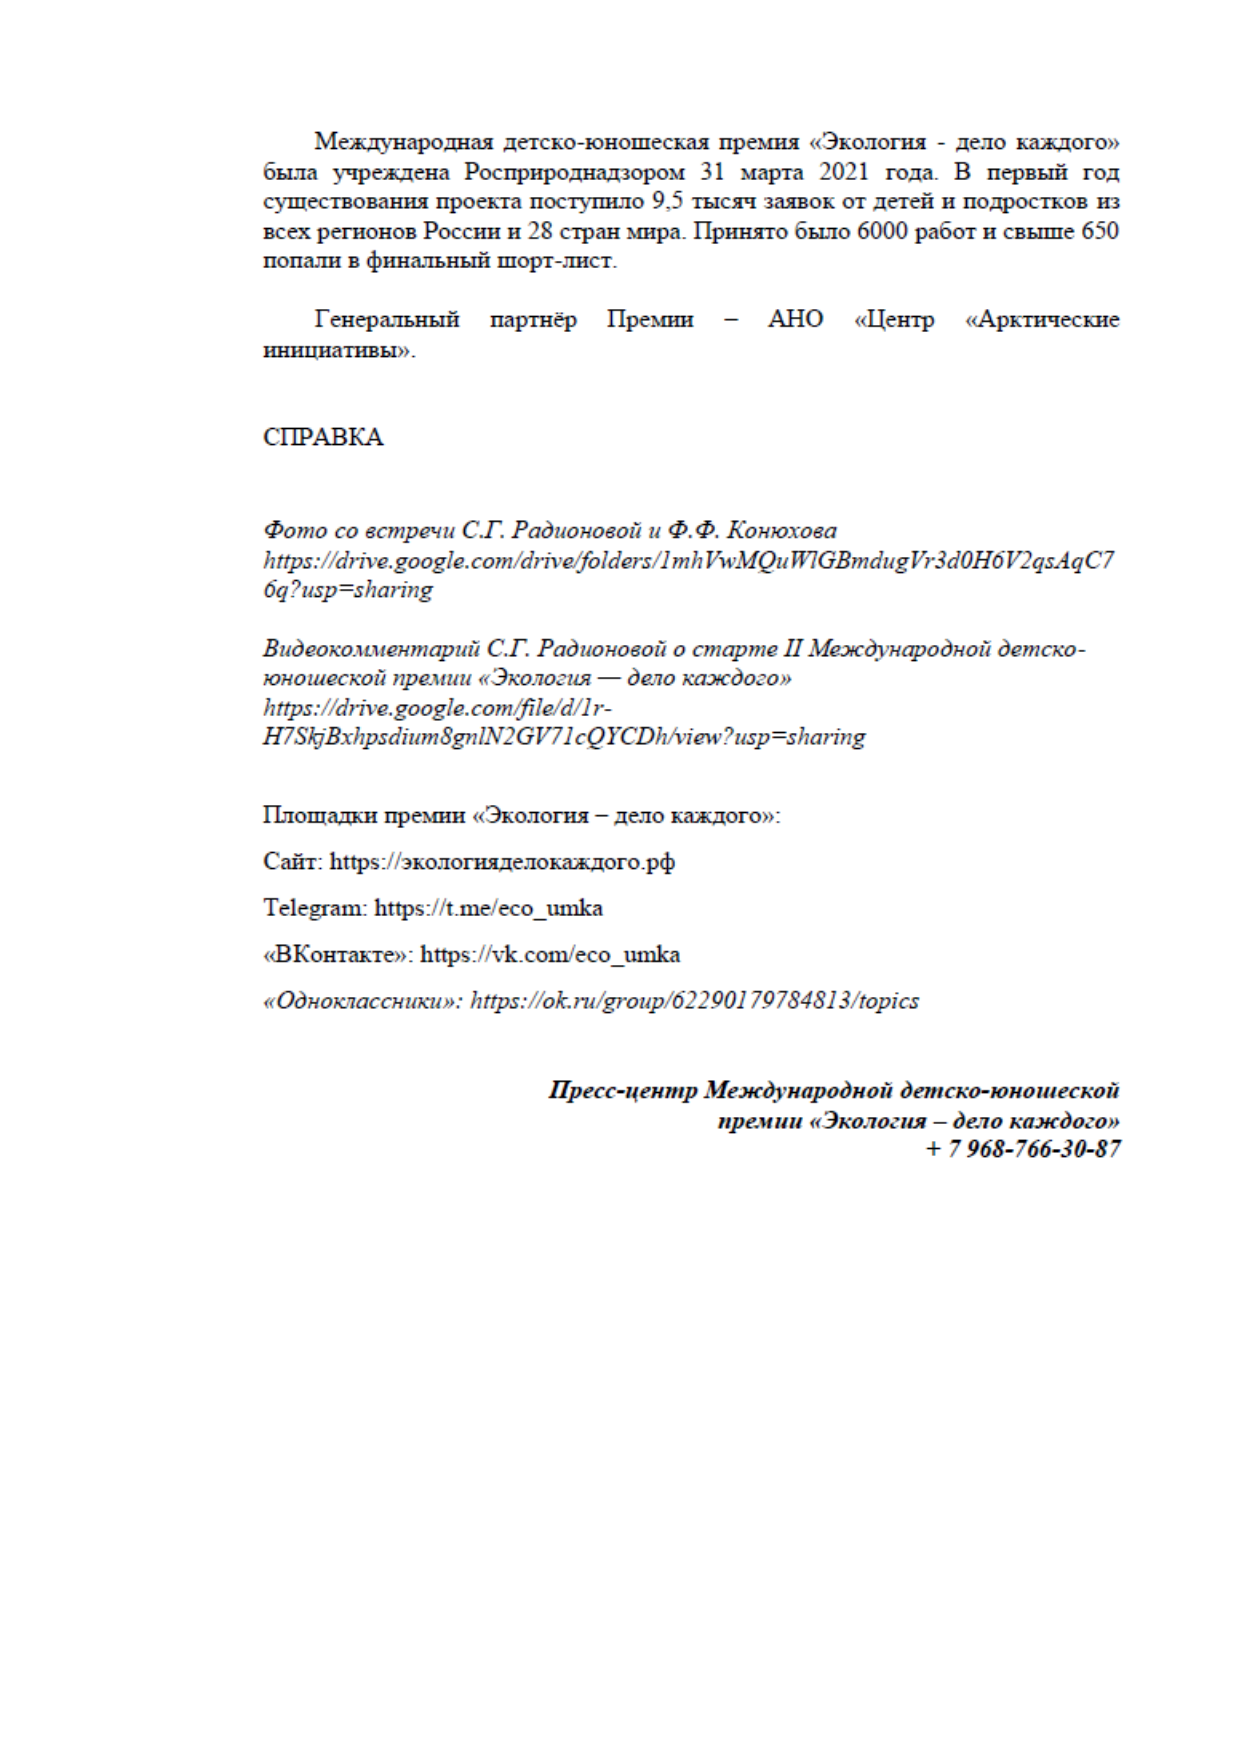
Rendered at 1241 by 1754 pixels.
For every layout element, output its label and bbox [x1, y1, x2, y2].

picture [118, 118, 1188, 1493]
